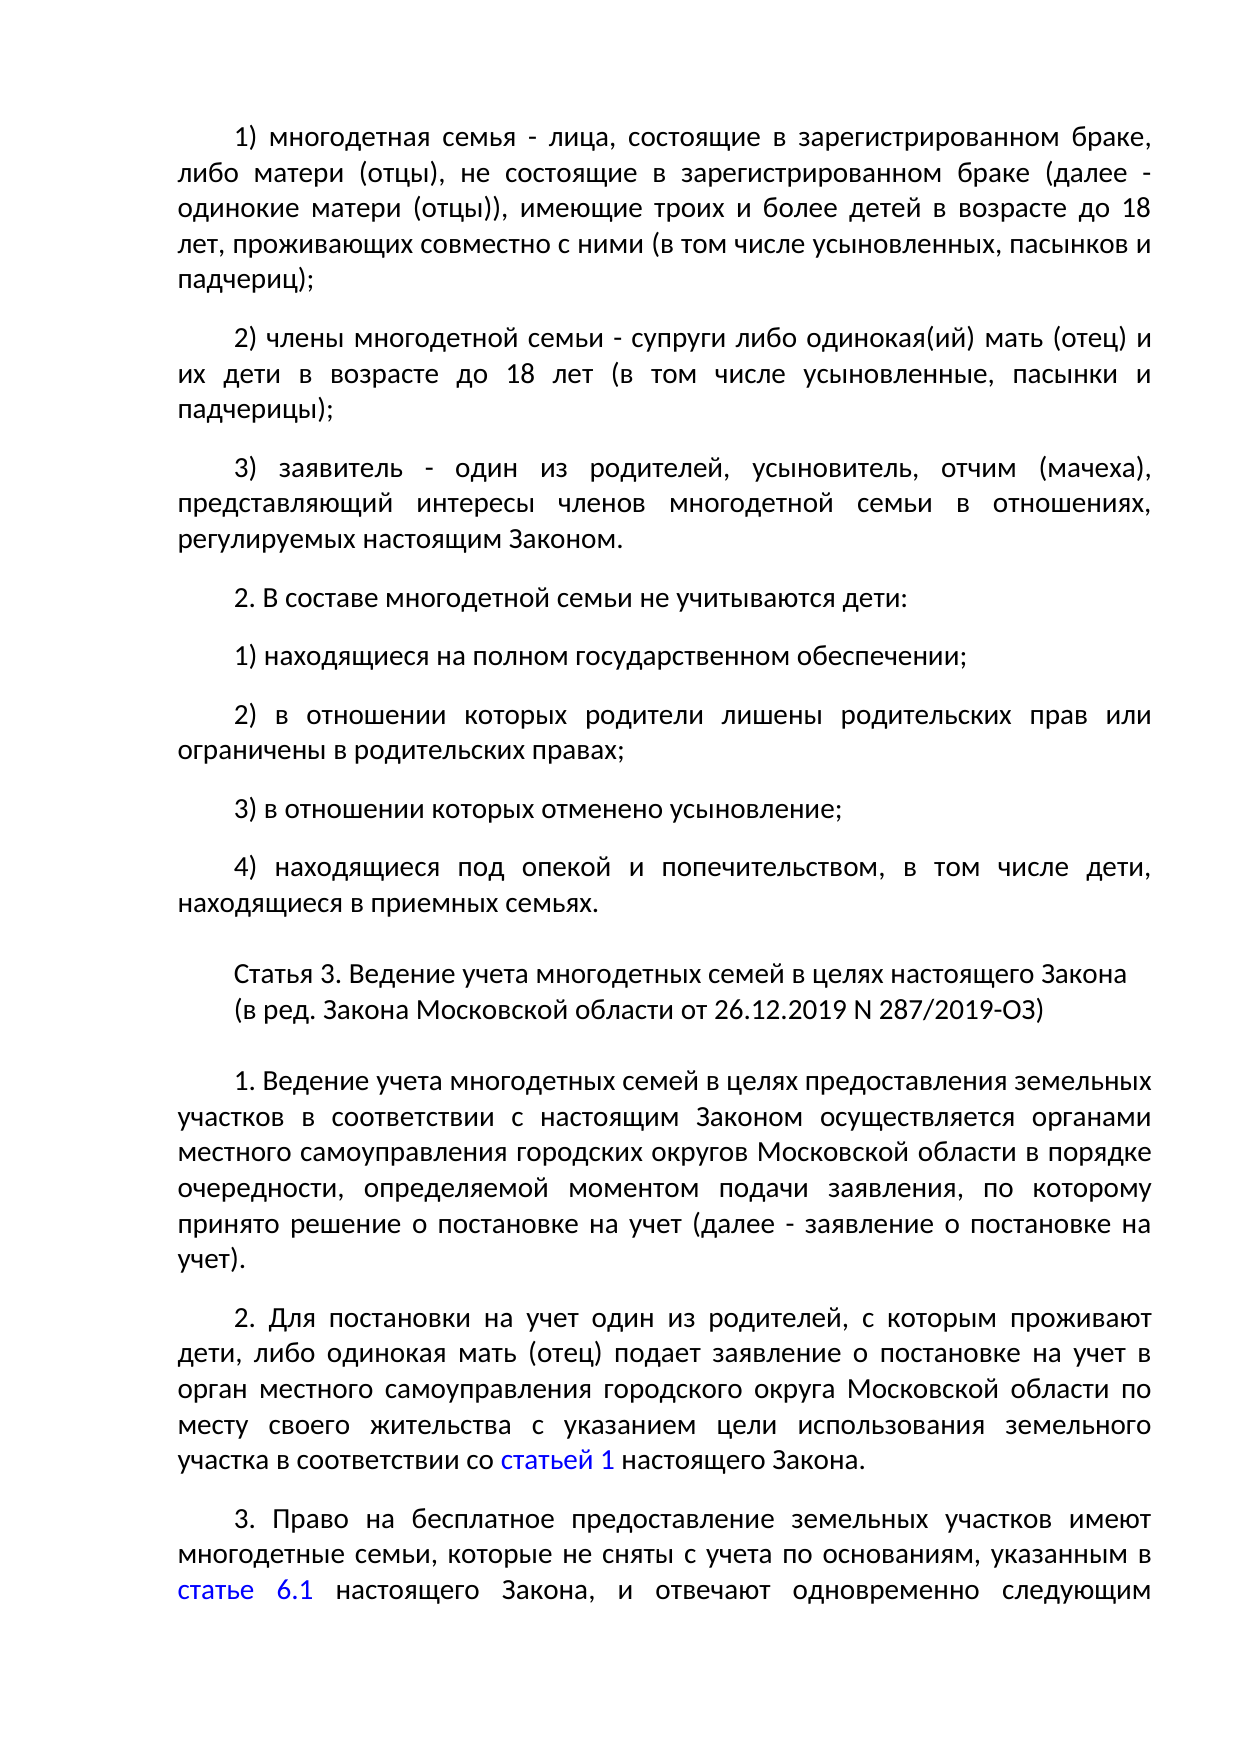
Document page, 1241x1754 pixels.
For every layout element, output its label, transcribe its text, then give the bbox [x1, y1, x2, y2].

text 1. Ведение учета многодетных семей в целях предоставления земельных участков в соответствии с настоящим Законом осуществляется органами местного самоуправления городских округов Московской области в порядке очередности, определяемой моментом подачи заявления, по которому принято решение о постановке на учет (далее - заявление о постановке на учет). [177, 1062, 1152, 1276]
text (в ред. Закона Московской области от 26.12.2019 N 287/2019-ОЗ) [177, 991, 1152, 1027]
text 3) в отношении которых отменено усыновление; [177, 790, 1152, 826]
title Статья 3. Ведение учета многодетных семей в целях настоящего Закона [177, 955, 1152, 991]
text 2. В составе многодетной семьи не учитываются дети: [177, 579, 1152, 614]
text 2) члены многодетной семьи - супруги либо одинокая(ий) мать (отец) и их дети в возрасте до 18 лет (в том числе усыновленные, пасынки и падчерицы); [177, 319, 1152, 426]
text 1) многодетная семья - лица, состоящие в зарегистрированном браке, либо матери (отцы), не состоящие в зарегистрированном браке (далее - одинокие матери (отцы)), имеющие троих и более детей в возрасте до 18 лет, проживающих совместно с ними (в том числе усыновленных, пасынков и падчериц); [177, 118, 1152, 296]
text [177, 1500, 1152, 1607]
text 1) находящиеся на полном государственном обеспечении; [177, 637, 1152, 673]
text 4) находящиеся под опекой и попечительством, в том числе дети, находящиеся в приемных семьях. [177, 848, 1152, 920]
text 3) заявитель - один из родителей, усыновитель, отчим (мачеха), представляющий интересы членов многодетной семьи в отношениях, регулируемых настоящим Законом. [177, 449, 1152, 556]
text 2. Для постановки на учет один из родителей, с которым проживают дети, либо одинокая мать (отец) подает заявление о постановке на учет в орган местного самоуправления городского округа Московской области по месту своего жительства с указанием цели использования земельного участка в соответствии со статьей 1 настоящего Закона. [177, 1299, 1152, 1477]
text 2) в отношении которых родители лишены родительских прав или ограничены в родительских правах; [177, 696, 1152, 767]
